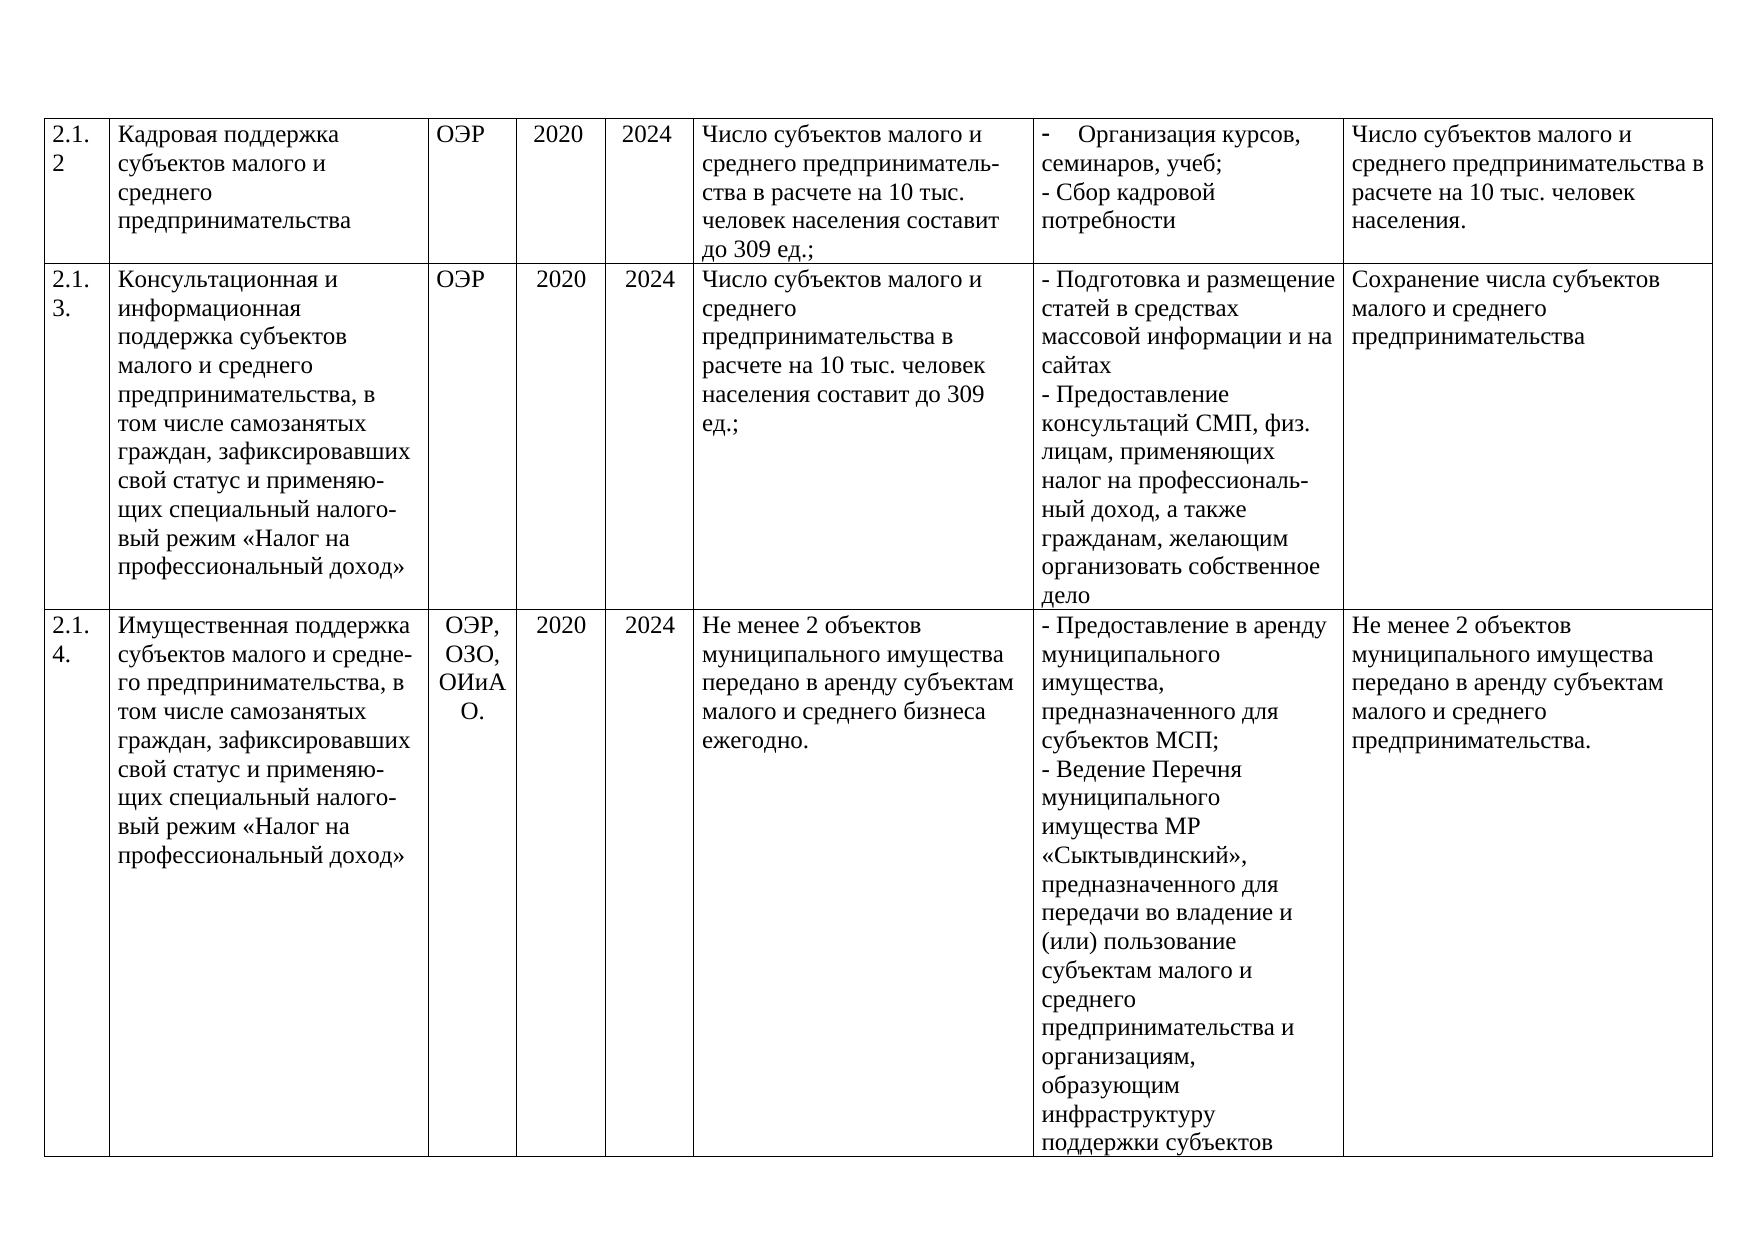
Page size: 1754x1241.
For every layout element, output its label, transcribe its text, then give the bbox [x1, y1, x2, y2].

table_cell 2.1.4. [45, 610, 109, 1156]
table_cell ОЭР [429, 264, 516, 609]
table_cell 2020 [517, 119, 605, 263]
table_cell 2020 [517, 610, 605, 1156]
table_cell Сохранение числа субъектов малого и среднего предпринимательства [1344, 264, 1712, 609]
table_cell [1034, 610, 1343, 1156]
table_cell 2020 [517, 264, 605, 609]
table_cell 2024 [606, 264, 693, 609]
table_cell Кадровая поддержка субъектов малого и среднего предпринимательства [110, 119, 428, 263]
table_cell - Подготовка и размещение статей в средствах массовой информации и на сайтах - Предоставление консультаций СМП, физ. лицам, применяющих налог на профессиональ- ный доход, а также гражданам, желающим организовать собственное дело [1034, 264, 1343, 609]
table_cell 2024 [606, 610, 693, 1156]
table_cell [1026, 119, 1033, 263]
table_cell Число субъектов малого и среднего предпринимательства в расчете на 10 тыс. человек населения составит до 309 ед.; [694, 264, 1033, 609]
table_cell Организация курсов, семинаров, учеб; - Сбор кадровой потребности [1034, 119, 1343, 263]
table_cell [110, 610, 428, 1156]
table_cell ОЭР [429, 119, 516, 263]
table_cell 2.1.2 [45, 119, 109, 263]
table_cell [1344, 610, 1712, 1156]
table_cell 2.1.3. [45, 264, 109, 609]
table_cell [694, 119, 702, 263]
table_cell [694, 610, 1033, 1156]
table_cell Число субъектов малого и среднего предпринимательства в расчете на 10 тыс. человек населения. [1344, 119, 1712, 263]
table_cell Консультационная и информационная поддержка субъектов малого и среднего предпринимательства, в том числе самозанятых граждан, зафиксировавших свой статус и применяю-щих специальный налого-вый режим «Налог на профессиональный доход» [110, 264, 428, 609]
table_cell 2024 [606, 119, 693, 263]
table_cell ОЭР, ОЗО, ОИиАО. [429, 610, 516, 1156]
